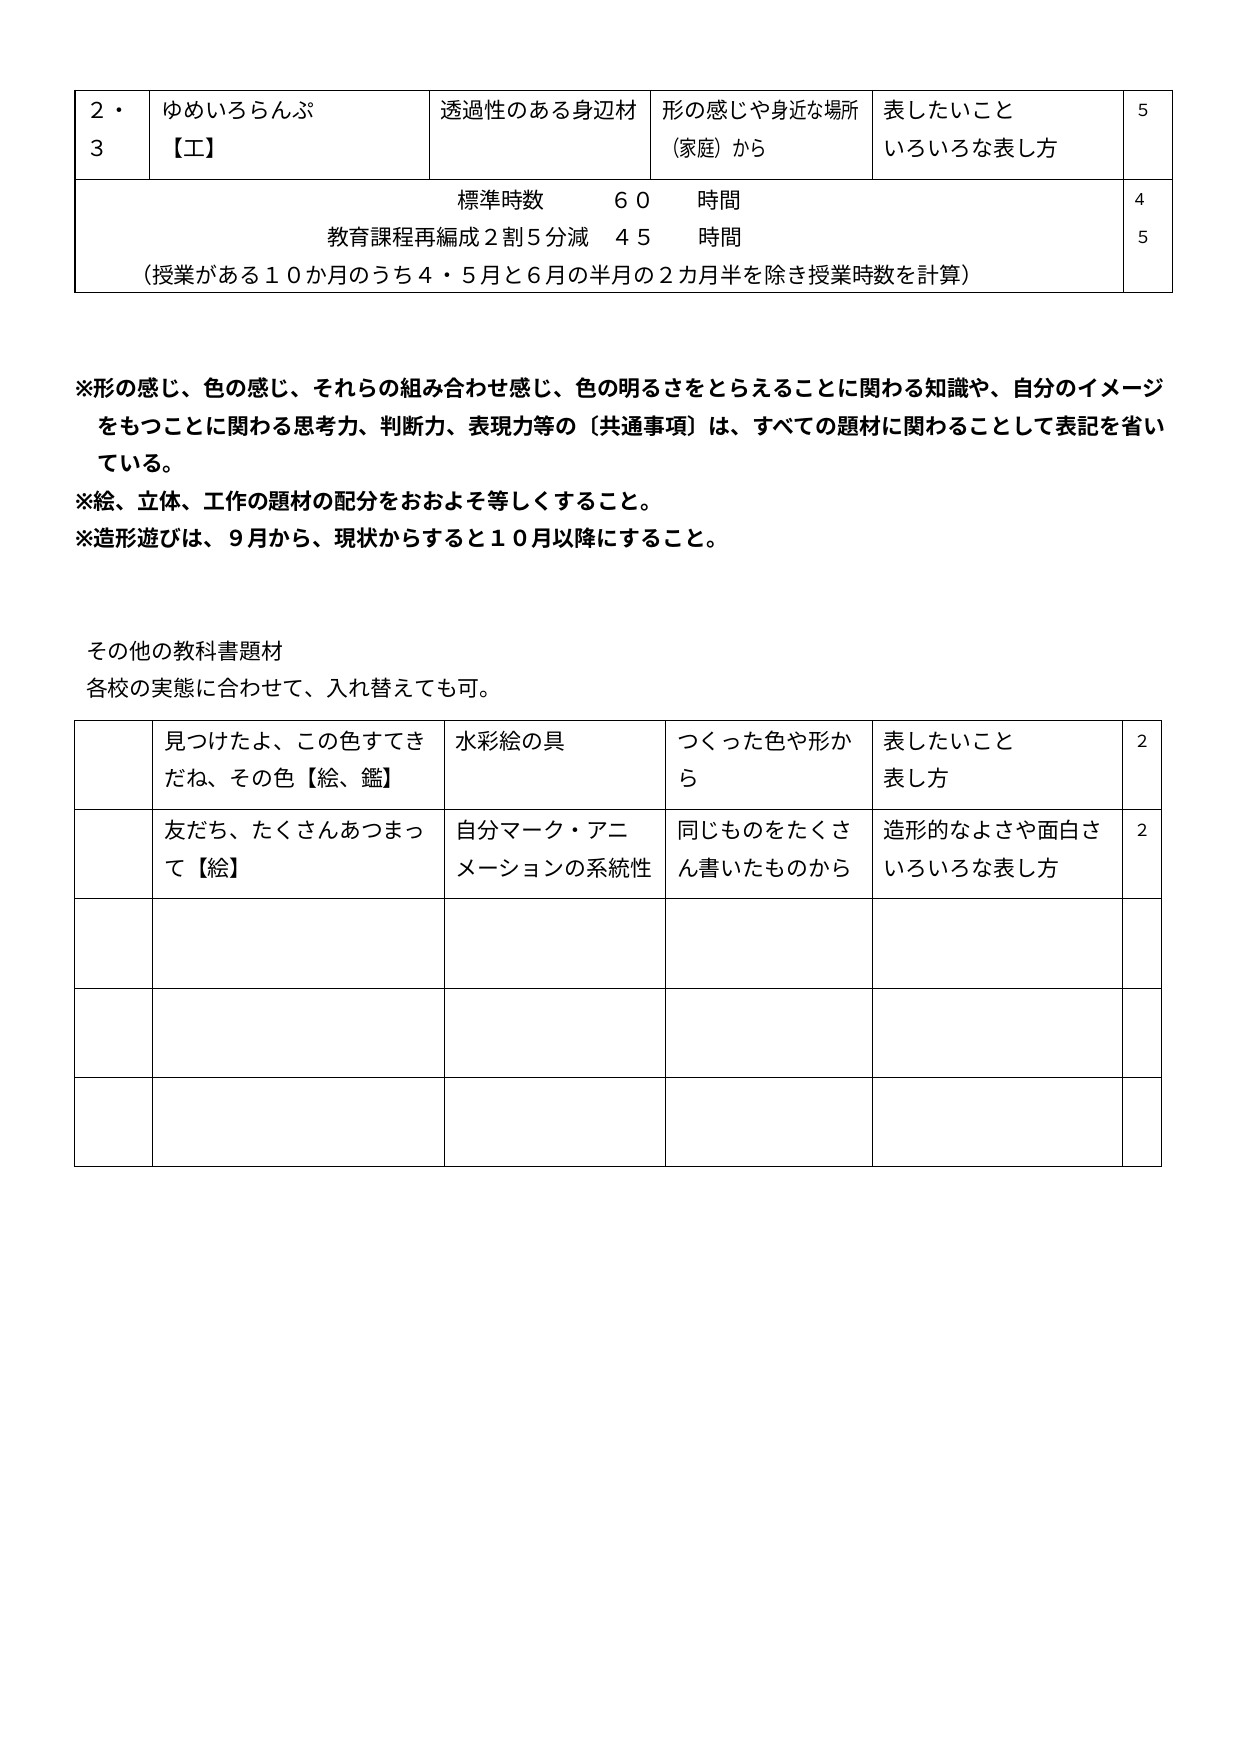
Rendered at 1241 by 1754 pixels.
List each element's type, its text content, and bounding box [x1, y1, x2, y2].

table_cell [1123, 989, 1161, 1077]
table_cell [75, 899, 152, 987]
table_cell [75, 721, 152, 809]
table_cell [75, 989, 152, 1077]
table_cell 同じものをたくさん書いたものから [666, 810, 872, 898]
table_cell [873, 899, 1122, 987]
table_cell 友だち、たくさんあつまって【絵】 [153, 810, 444, 898]
table_cell ２ [1123, 810, 1161, 898]
table_cell 造形的なよさや面白さ いろいろな表し方 [873, 810, 1122, 898]
table_cell ２ [1123, 721, 1161, 809]
table_cell [666, 899, 872, 987]
table_cell ２・３ [76, 91, 149, 179]
table_cell [666, 989, 872, 1077]
table_cell [873, 989, 1122, 1077]
table_cell 表したいこと いろいろな表し方 [873, 91, 1123, 179]
table_cell ゆめいろらんぷ 【工】 [150, 91, 429, 179]
table_cell [445, 899, 665, 987]
table_cell 形の感じや身近な場所（家庭）から [651, 91, 872, 179]
table_cell 表したいこと 表し方 [873, 721, 1122, 809]
text ※形の感じ、色の感じ、それらの組み合わせ感じ、色の明るさをとらえることに関わる知識や、自分のイメージをもつことに関わる思考力、判断力、表現力等の〔共通事項〕は、すべての題材に関わることして表記を省いている。 [75, 368, 1165, 481]
table_cell ５ [1124, 91, 1172, 179]
table_cell つくった色や形から [666, 721, 872, 809]
text ※絵、立体、工作の題材の配分をおおよそ等しくすること。 [75, 481, 1165, 518]
table_cell [75, 810, 152, 898]
table_cell [666, 1078, 872, 1166]
table_cell [153, 899, 444, 987]
table_cell 透過性のある身辺材 [430, 91, 650, 179]
table_cell [873, 1078, 1122, 1166]
table_cell [153, 989, 444, 1077]
table_cell [1123, 899, 1161, 987]
table_cell 4５ [1124, 180, 1172, 292]
table_cell 見つけたよ、この色すてきだね、その色【絵、鑑】 [153, 721, 444, 809]
table_header その他の教科書題材 各校の実態に合わせて、入れ替えても可。 [75, 631, 1161, 720]
table_cell 水彩絵の具 [445, 721, 665, 809]
table_cell [445, 1078, 665, 1166]
table_cell [75, 1078, 152, 1166]
table_cell [1123, 1078, 1161, 1166]
table_cell [153, 1078, 444, 1166]
table_cell [445, 989, 665, 1077]
table_cell 標準時数 ６０ 時間 教育課程再編成２割５分減 ４５ 時間 （授業がある１０か月のうち４・５月と６月の半月の２カ月半を除き授業時数を計算） [76, 180, 1123, 292]
text ※造形遊びは、９月から、現状からすると１０月以降にすること。 [75, 518, 1165, 556]
table_cell 自分マーク・アニメーションの系統性 [445, 810, 665, 898]
